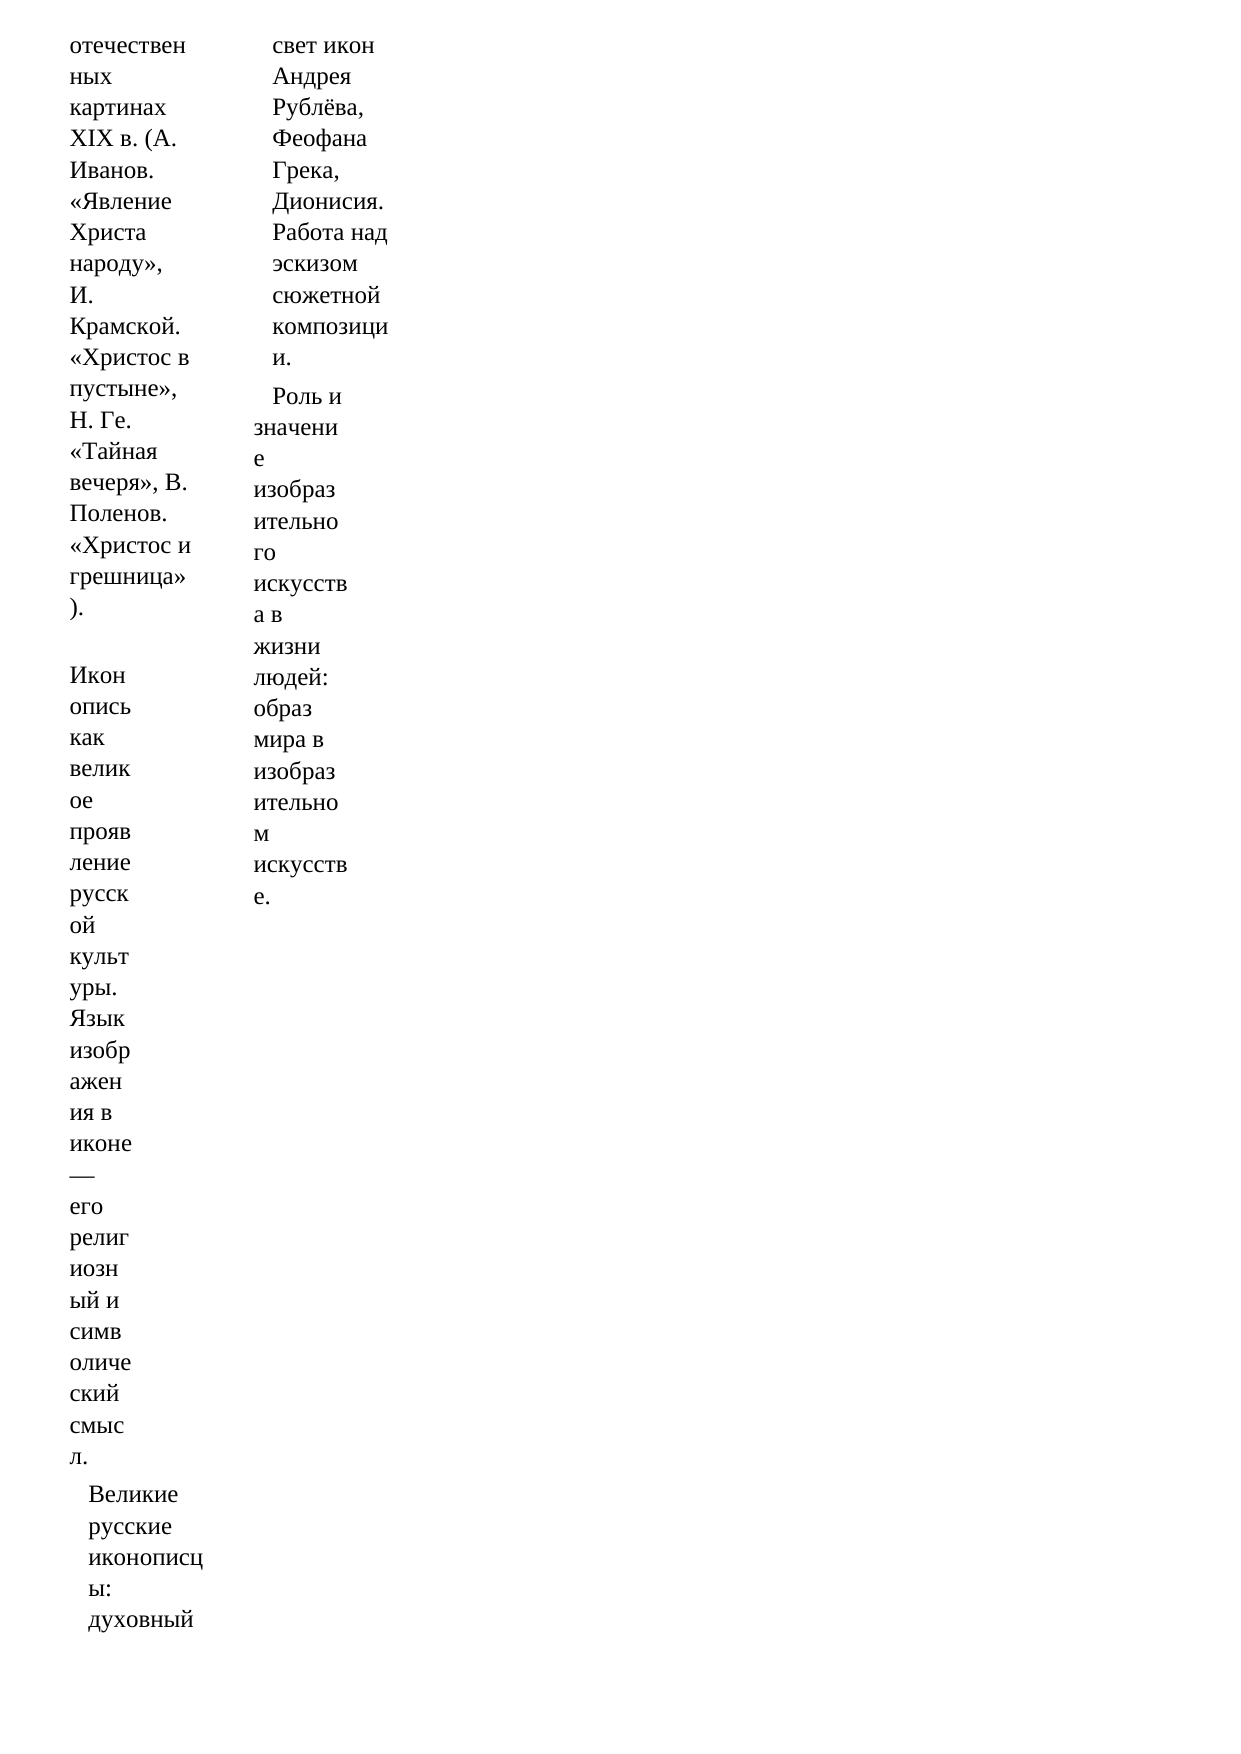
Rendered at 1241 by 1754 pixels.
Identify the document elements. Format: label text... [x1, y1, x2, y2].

text Великие русские иконописцы: духовный свет икон Андрея Рублёва, Феофана Грека, Дионисия. Работа над эскизом сюжетной композиции. [88, 1479, 208, 1633]
text Иконопись как великое проявление русской культуры. Язык изображения в иконе — его религиозный и символический смысл. [69, 631, 133, 1470]
text Великие русские иконописцы: духовный свет икон Андрея Рублёва, Феофана Грека, Дионисия. Работа над эскизом сюжетной композиции. [272, 30, 393, 371]
text Роль и значение изобразительного искусства в жизни людей: образ мира в изобразительном искусстве. [253, 381, 348, 909]
